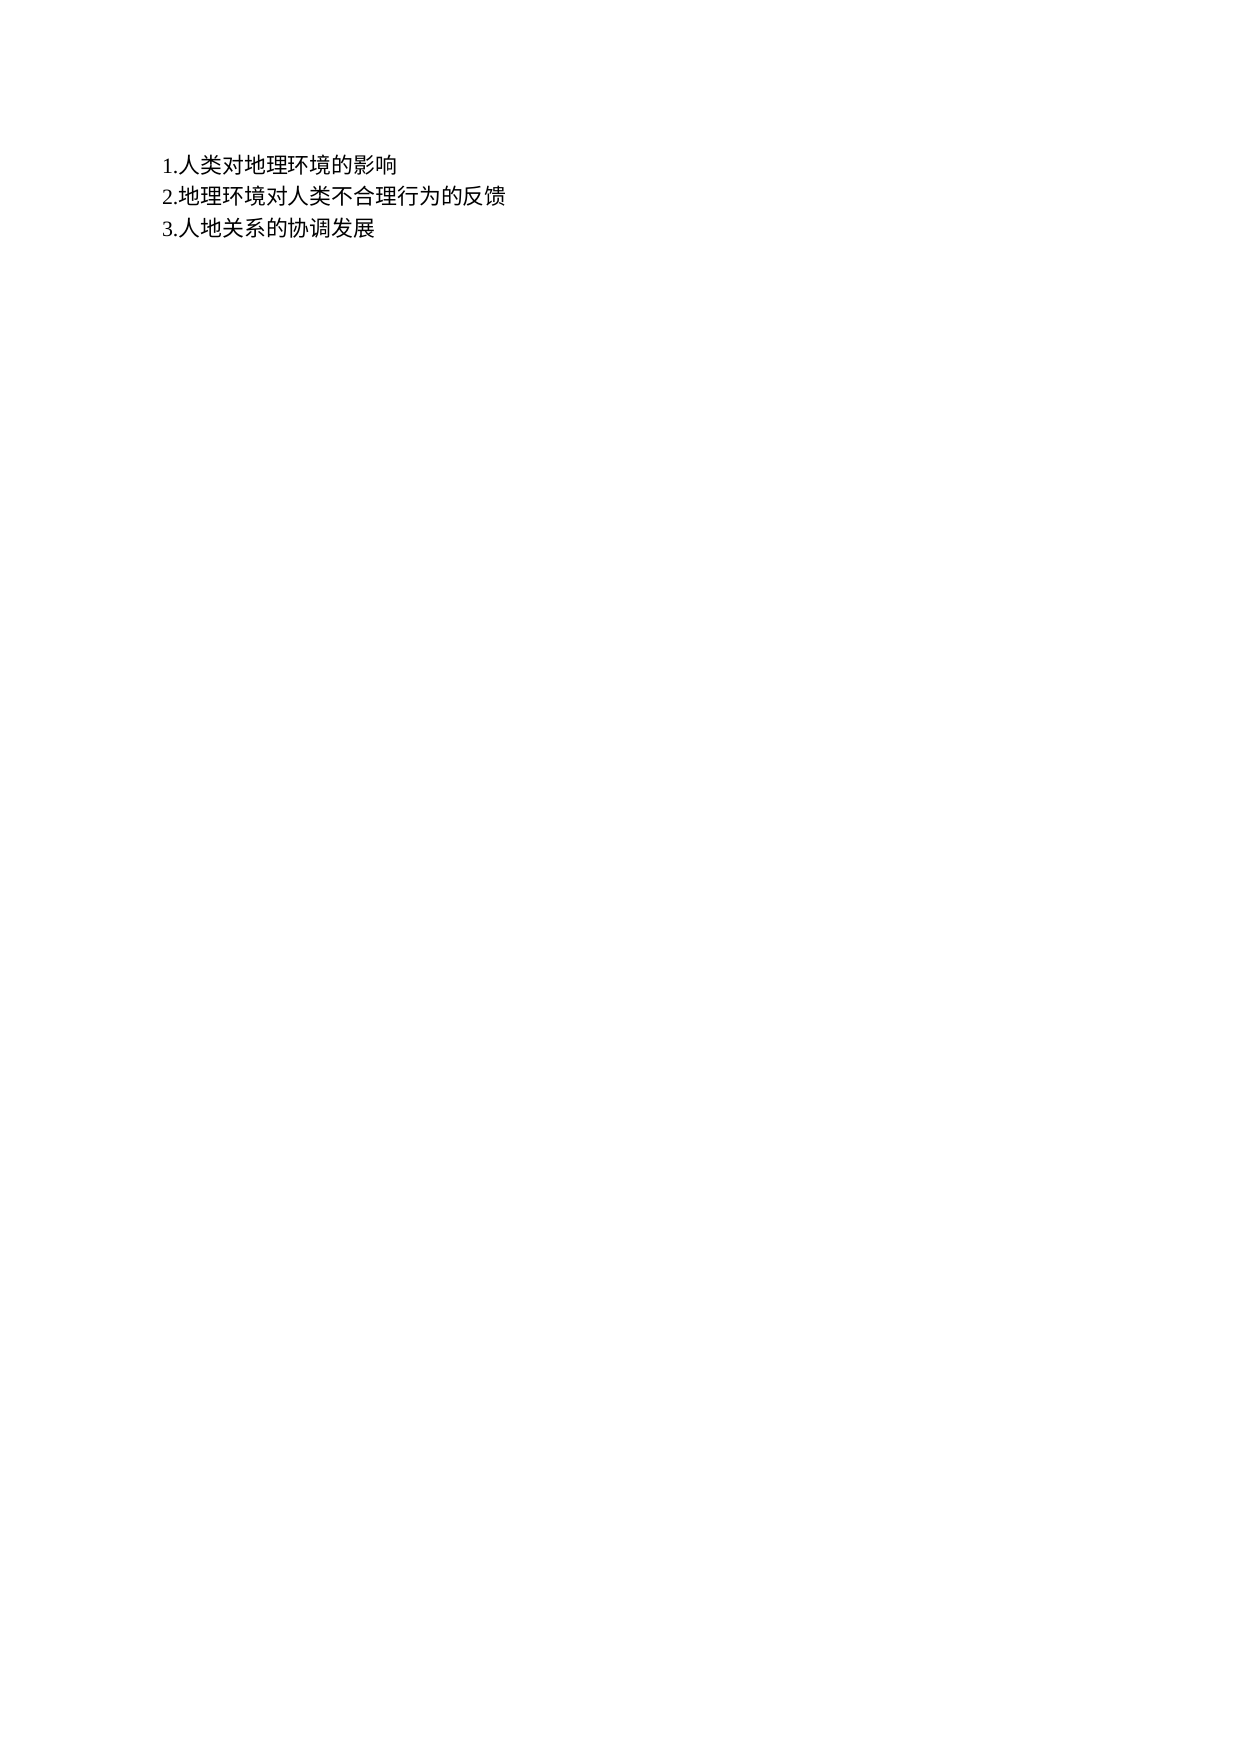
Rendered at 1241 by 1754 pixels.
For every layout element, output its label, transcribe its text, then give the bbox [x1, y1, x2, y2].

text 1.人类对地理环境的影响 [118, 148, 1122, 179]
text 3.人地关系的协调发展 [118, 211, 1122, 243]
text 2.地理环境对人类不合理行为的反馈 [118, 179, 1122, 211]
